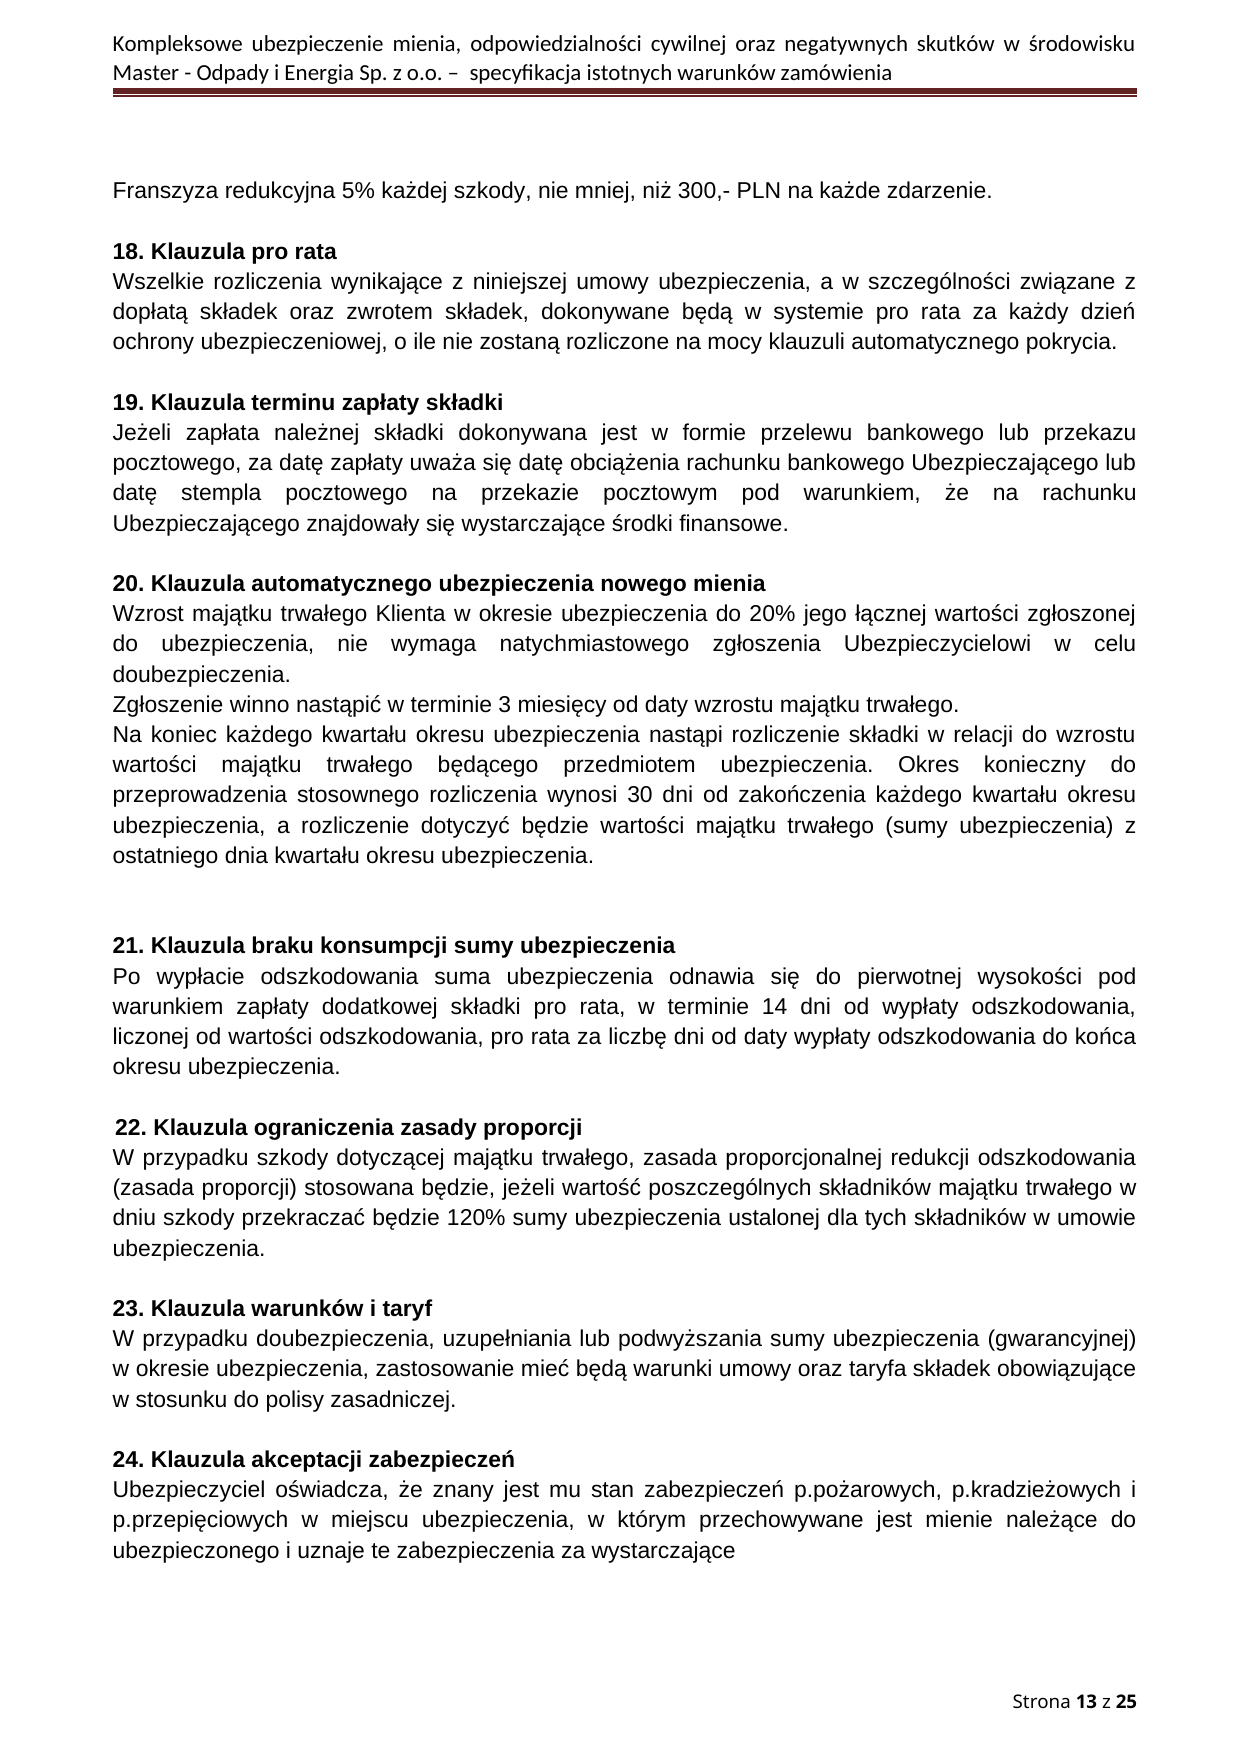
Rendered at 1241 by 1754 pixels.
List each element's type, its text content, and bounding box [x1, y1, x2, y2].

text W przypadku szkody dotyczącej majątku trwałego, zasada proporcjonalnej redukcji odszkodowania (zasada proporcji) stosowana będzie, jeżeli wartość poszczególnych składników majątku trwałego w dniu szkody przekraczać będzie 120% sumy ubezpieczenia ustalonej dla tych składników w umowie ubezpieczenia. [112, 1144, 1137, 1261]
text Wszelkie rozliczenia wynikające z niniejszej umowy ubezpieczenia, a w szczególności związane z dopłatą składek oraz zwrotem składek, dokonywane będą w systemie pro rata za każdy dzień ochrony ubezpieczeniowej, o ile nie zostaną rozliczone na mocy klauzuli automatycznego pokrycia. [112, 268, 1137, 355]
text 23. Klauzula warunków i taryf [112, 1295, 1137, 1321]
text Ubezpieczyciel oświadcza, że znany jest mu stan zabezpieczeń p.pożarowych, p.kradzieżowych i p.przepięciowych w miejscu ubezpieczenia, w którym przechowywane jest mienie należące do ubezpieczonego i uznaje te zabezpieczenia za wystarczające [112, 1476, 1137, 1563]
text Zgłoszenie winno nastąpić w terminie 3 miesięcy od daty wzrostu majątku trwałego. [112, 691, 1137, 717]
text Wzrost majątku trwałego Klienta w okresie ubezpieczenia do 20% jego łącznej wartości zgłoszonej do ubezpieczenia, nie wymaga natychmiastowego zgłoszenia Ubezpieczycielowi w celu doubezpieczenia. [112, 600, 1137, 687]
text 24. Klauzula akceptacji zabezpieczeń [112, 1446, 1137, 1472]
text 21. Klauzula braku konsumpcji sumy ubezpieczenia [112, 932, 1137, 959]
text Na koniec każdego kwartału okresu ubezpieczenia nastąpi rozliczenie składki w relacji do wzrostu wartości majątku trwałego będącego przedmiotem ubezpieczenia. Okres konieczny do przeprowadzenia stosownego rozliczenia wynosi 30 dni od zakończenia każdego kwartału okresu ubezpieczenia, a rozliczenie dotyczyć będzie wartości majątku trwałego (sumy ubezpieczenia) z ostatniego dnia kwartału okresu ubezpieczenia. [112, 721, 1137, 868]
text 22. Klauzula ograniczenia zasady proporcji [115, 1114, 1137, 1140]
text 18. Klauzula pro rata [112, 238, 1137, 264]
text Po wypłacie odszkodowania suma ubezpieczenia odnawia się do pierwotnej wysokości pod warunkiem zapłaty dodatkowej składki pro rata, w terminie 14 dni od wypłaty odszkodowania, liczonej od wartości odszkodowania, pro rata za liczbę dni od daty wypłaty odszkodowania do końca okresu ubezpieczenia. [112, 963, 1137, 1080]
text Franszyza redukcyjna 5% każdej szkody, nie mniej, niż 300,- PLN na każde zdarzenie. [112, 177, 1137, 204]
text 20. Klauzula automatycznego ubezpieczenia nowego mienia [112, 570, 1137, 596]
text Jeżeli zapłata należnej składki dokonywana jest w formie przelewu bankowego lub przekazu pocztowego, za datę zapłaty uważa się datę obciążenia rachunku bankowego Ubezpieczającego lub datę stempla pocztowego na przekazie pocztowym pod warunkiem, że na rachunku Ubezpieczającego znajdowały się wystarczające środki finansowe. [112, 419, 1137, 536]
text 19. Klauzula terminu zapłaty składki [112, 389, 1137, 415]
text W przypadku doubezpieczenia, uzupełniania lub podwyższania sumy ubezpieczenia (gwarancyjnej) w okresie ubezpieczenia, zastosowanie mieć będą warunki umowy oraz taryfa składek obowiązujące w stosunku do polisy zasadniczej. [112, 1325, 1137, 1412]
